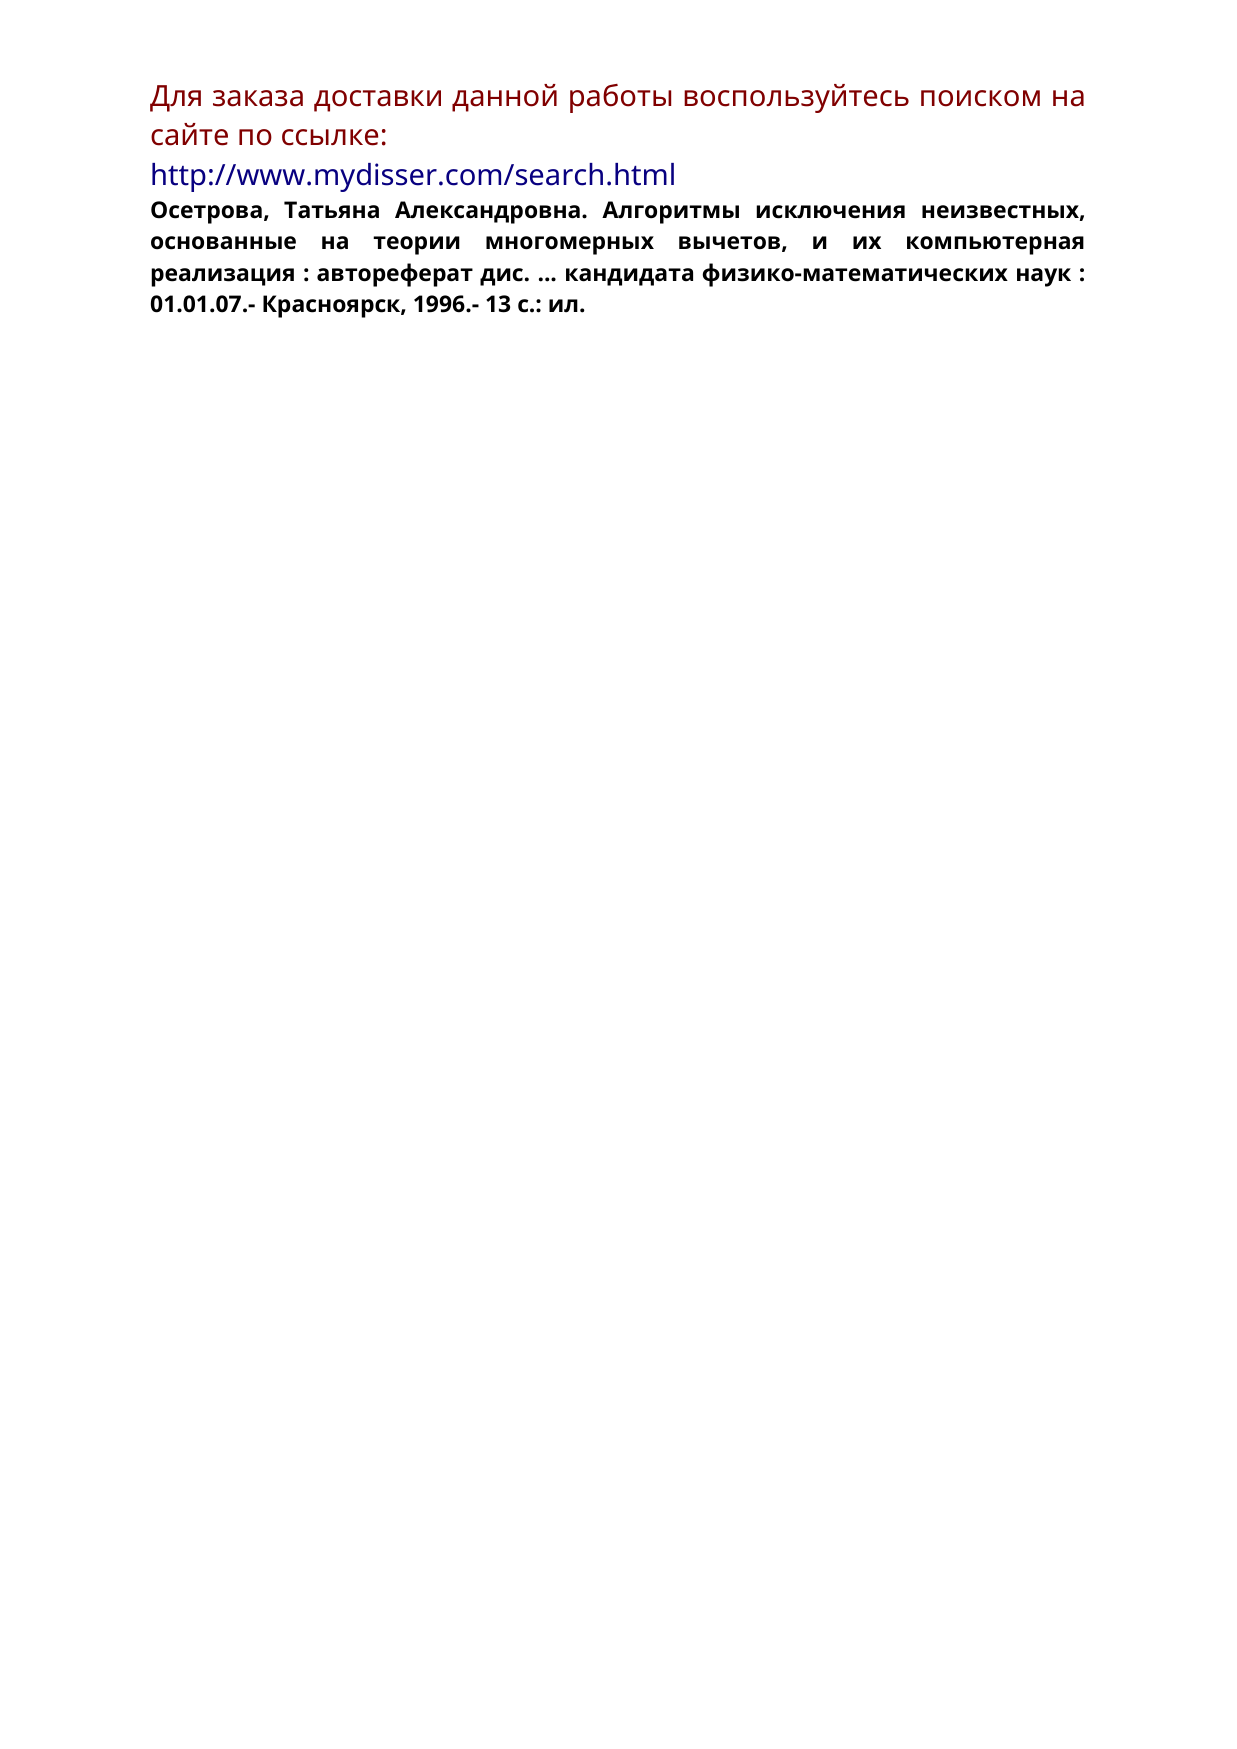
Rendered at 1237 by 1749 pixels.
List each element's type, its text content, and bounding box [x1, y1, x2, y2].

text Осетрова, Татьяна Александровна. Алгоритмы исключения неизвестных, основанные на теории многомерных вычетов, и их компьютерная реализация : автореферат дис. ... кандидата физико-математических наук : 01.01.07.- Красноярск, 1996.- 13 с.: ил. [150, 194, 1086, 319]
